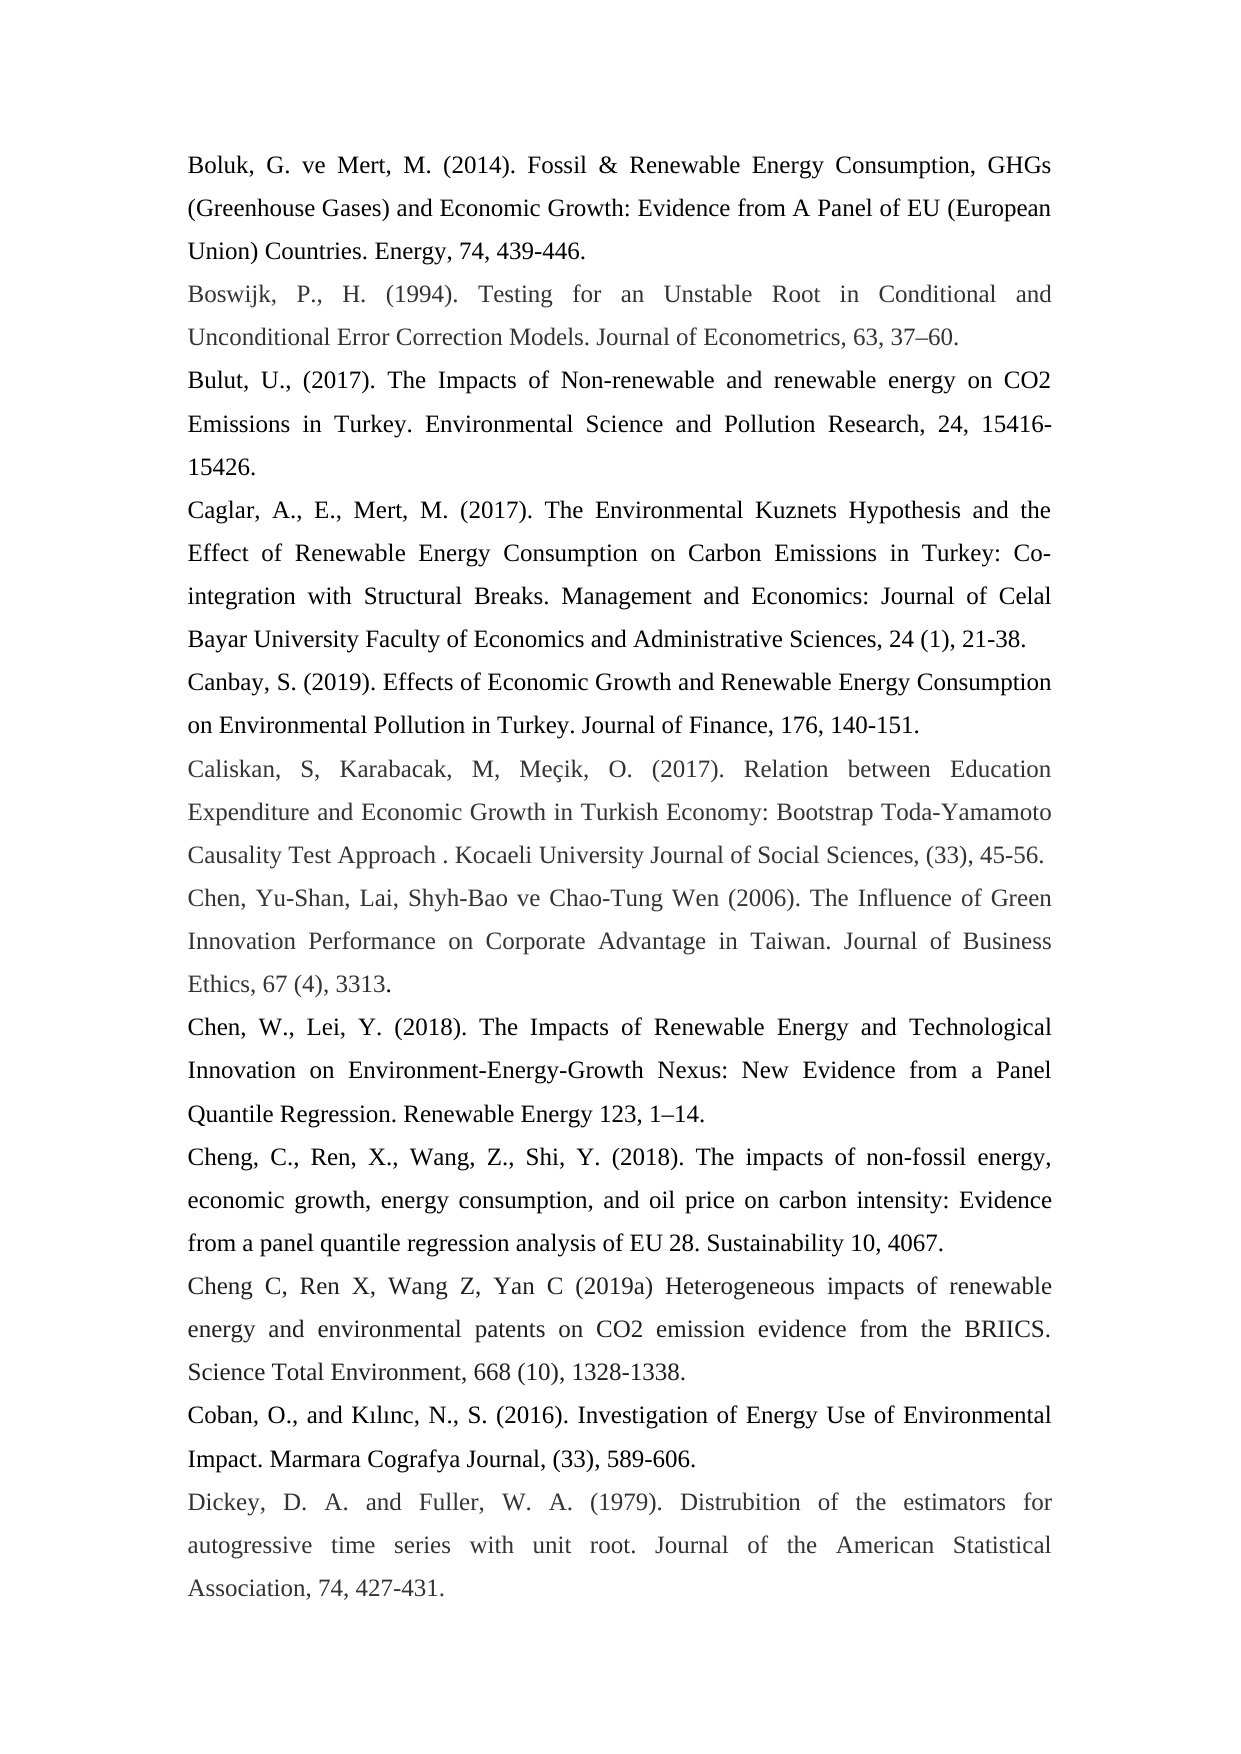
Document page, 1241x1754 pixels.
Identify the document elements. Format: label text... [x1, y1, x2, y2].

text Boswijk, P., H. (1994). Testing for an Unstable Root in Conditional and Unconditional Error Correction Models. Journal of Econometrics, 63, 37–60. [187, 279, 1053, 351]
text Chen, Yu-Shan, Lai, Shyh-Bao ve Chao-Tung Wen (2006). The Influence of Green Innovation Performance on Corporate Advantage in Taiwan. Journal of Business Ethics, 67 (4), 3313. [187, 883, 1053, 998]
text Canbay, S. (2019). Effects of Economic Growth and Renewable Energy Consumption on Environmental Pollution in Turkey. Journal of Finance, 176, 140-151. [187, 667, 1053, 739]
text Bulut, U., (2017). The Impacts of Non-renewable and renewable energy on CO2 Emissions in Turkey. Environmental Science and Pollution Research, 24, 15416-15426. [187, 366, 1053, 481]
text Chen, W., Lei, Y. (2018). The Impacts of Renewable Energy and Technological Innovation on Environment-Energy-Growth Nexus: New Evidence from a Panel Quantile Regression. Renewable Energy 123, 1–14. [187, 1012, 1053, 1127]
text Boluk, G. ve Mert, M. (2014). Fossil & Renewable Energy Consumption, GHGs (Greenhouse Gases) and Economic Growth: Evidence from A Panel of EU (European Union) Countries. Energy, 74, 439-446. [187, 150, 1053, 265]
text Caglar, A., E., Mert, M. (2017). The Environmental Kuznets Hypothesis and the Effect of Renewable Energy Consumption on Carbon Emissions in Turkey: Co-integration with Structural Breaks. Management and Economics: Journal of Celal Bayar University Faculty of Economics and Administrative Sciences, 24 (1), 21-38. [187, 495, 1053, 653]
text Dickey, D. A. and Fuller, W. A. (1979). Distrubition of the estimators for autogressive time series with unit root. Journal of the American Statistical Association, 74, 427-431. [187, 1487, 1053, 1602]
text Coban, O., and Kılınc, N., S. (2016). Investigation of Energy Use of Environmental Impact. Marmara Cografya Journal, (33), 589-606. [187, 1401, 1053, 1472]
text Caliskan, S, Karabacak, M, Meçik, O. (2017). Relation between Education Expenditure and Economic Growth in Turkish Economy: Bootstrap Toda-Yamamoto Causality Test Approach . Kocaeli University Journal of Social Sciences, (33), 45-56. [187, 754, 1053, 869]
text Cheng, C., Ren, X., Wang, Z., Shi, Y. (2018). The impacts of non-fossil energy, economic growth, energy consumption, and oil price on carbon intensity: Evidence from a panel quantile regression analysis of EU 28. Sustainability 10, 4067. [187, 1142, 1053, 1257]
text Cheng C, Ren X, Wang Z, Yan C (2019a) Heterogeneous impacts of renewable energy and environmental patents on CO2 emission evidence from the BRIICS. Science Total Environment, 668 (10), 1328-1338. [187, 1271, 1053, 1386]
